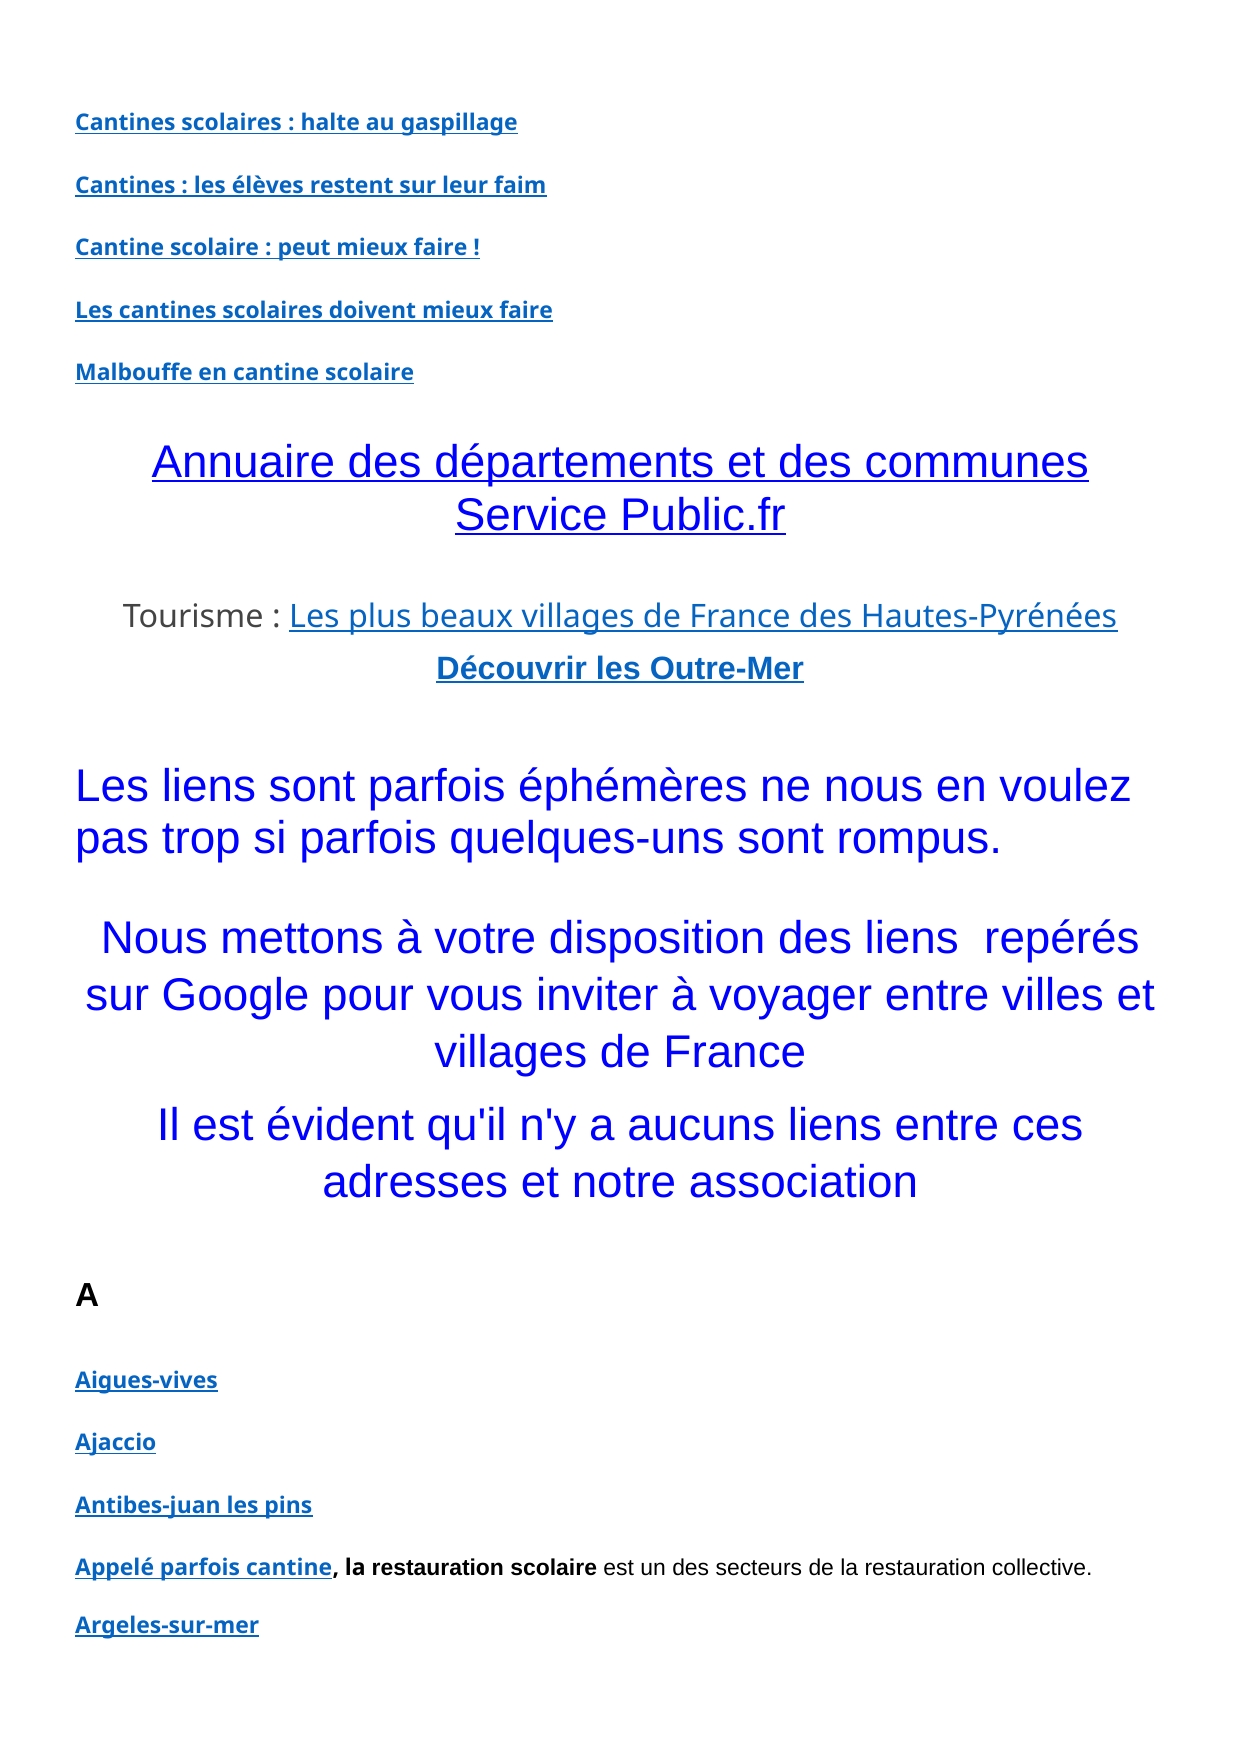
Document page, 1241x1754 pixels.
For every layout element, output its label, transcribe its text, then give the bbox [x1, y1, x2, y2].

text Tourisme : Les plus beaux villages de France des Hautes-Pyrénées [75, 592, 1165, 636]
text Antibes-juan les pins [75, 1488, 1165, 1520]
text Cantines : les élèves restent sur leur faim [75, 169, 1165, 200]
text Aigues-vives [75, 1363, 1165, 1395]
text Les cantines scolaires doivent mieux faire [75, 294, 1165, 325]
text Nous mettons à votre disposition des liens repérés sur Google pour vous inviter à voyager entre villes et villages de France [75, 911, 1165, 1077]
text A [75, 1275, 1165, 1314]
text Malbouffe en cantine scolaire [75, 356, 1165, 387]
text Appelé parfois cantine, la restauration scolaire est un des secteurs de la restauration collective. [75, 1551, 1165, 1582]
text Cantines scolaires : halte au gaspillage [75, 106, 1165, 137]
text Annuaire des départements et des communes Service Public.fr [75, 434, 1165, 540]
text Les liens sont parfois éphémères ne nous en voulez pas trop si parfois quelques-uns sont rompus. [75, 758, 1165, 864]
text Ajaccio [75, 1426, 1165, 1457]
text Découvrir les Outre-Mer [75, 649, 1165, 686]
text Argeles-sur-mer [75, 1609, 1165, 1640]
text Il est évident qu'il n'y a aucuns liens entre ces adresses et notre association [75, 1098, 1165, 1207]
text Cantine scolaire : peut mieux faire ! [75, 231, 1165, 262]
